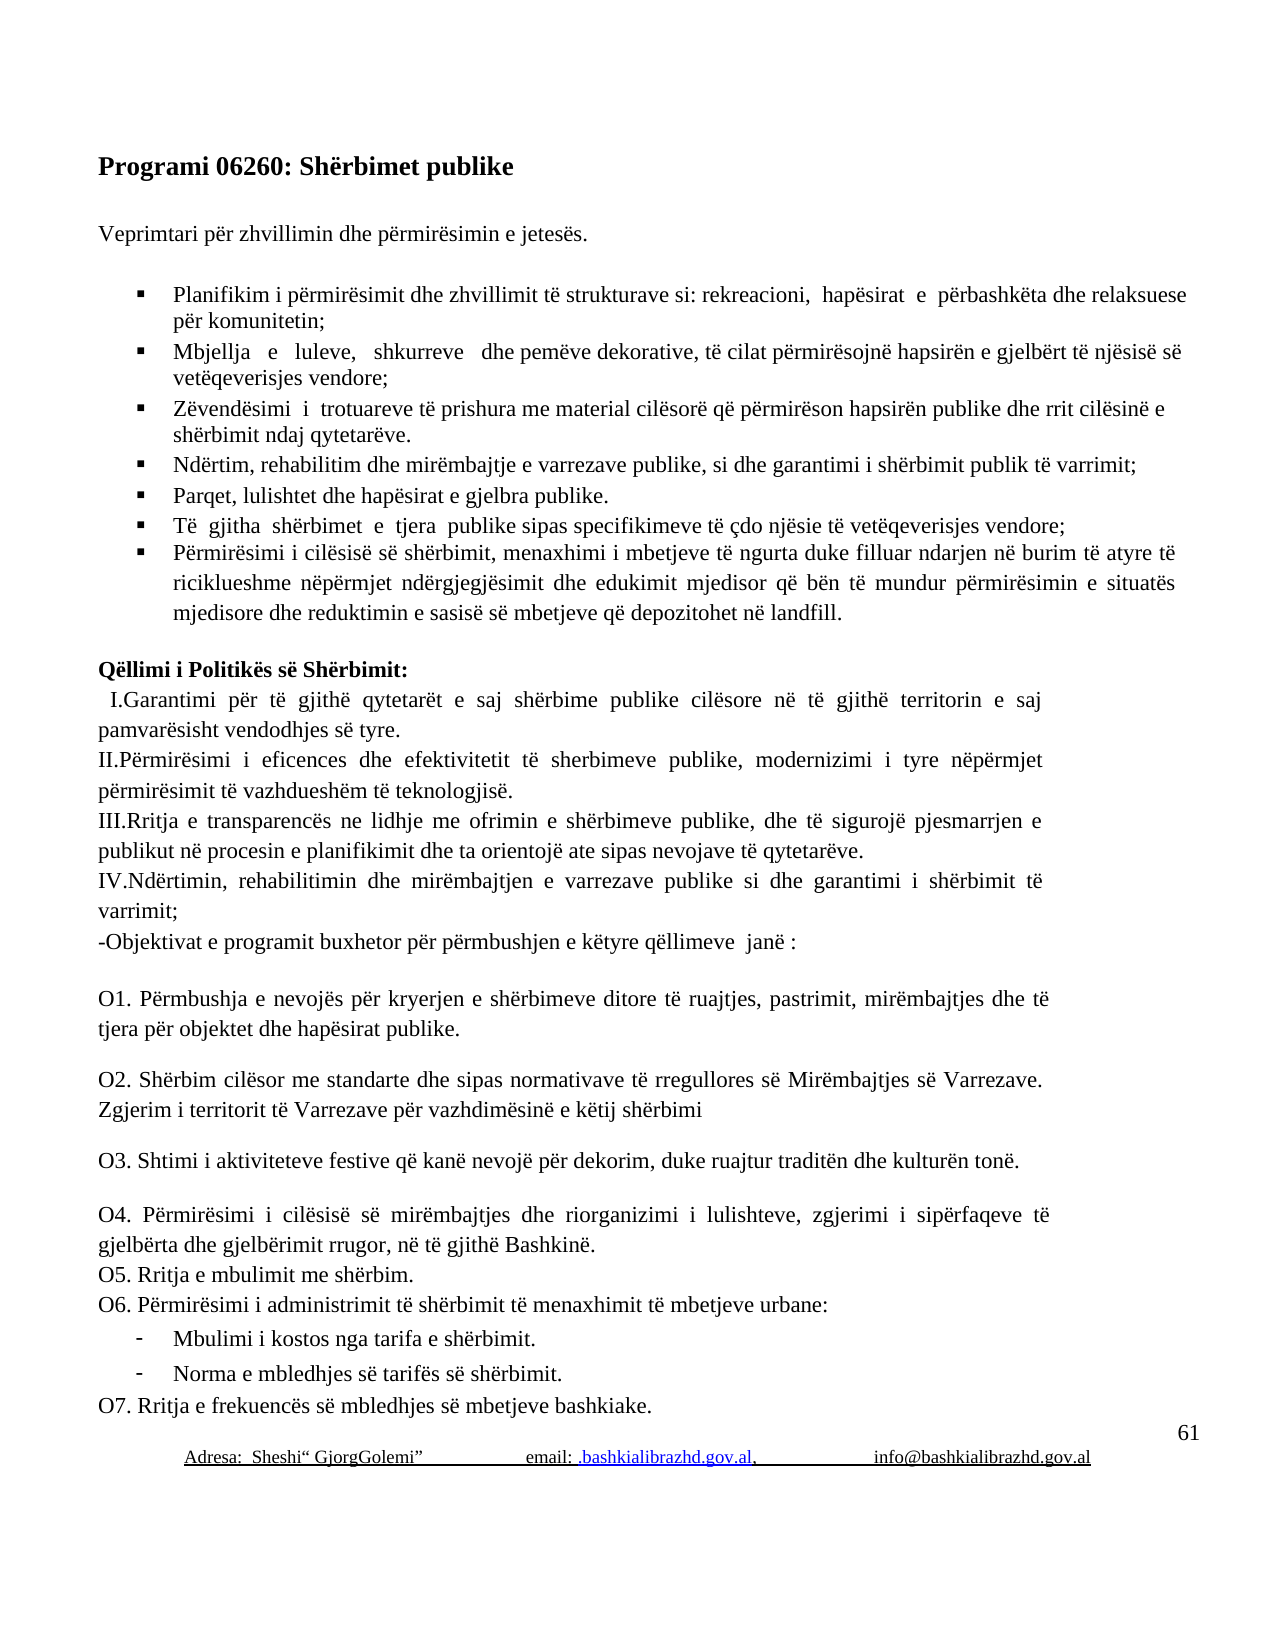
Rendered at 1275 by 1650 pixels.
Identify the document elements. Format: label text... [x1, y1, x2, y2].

text O1. Përmbushja e nevojës për kryerjen e shërbimeve ditore të ruajtjes, pastrimit, mirëmbajtjes dhe të tjera për objektet dhe hapësirat publike. [98, 985, 1051, 1041]
list Norma e mbledhjes së tarifës së shërbimit. [135, 1357, 1051, 1387]
text Qëllimi i Politikës së Shërbimit: [98, 656, 1044, 682]
text O4. Përmirësimi i cilësisë së mirëmbajtjes dhe riorganizimi i lulishteve, zgjerimi i sipërfaqeve të gjelbërta dhe gjelbërimit rrugor, në të gjithë Bashkinë. [98, 1201, 1051, 1257]
list Mbjellja e luleve, shkurreve dhe pemëve dekorative, të cilat përmirësojnë hapsirën e gjelbërt të njësisë së vetëqeverisjes vendore; [135, 338, 1200, 391]
text O7. Rritja e frekuencës së mbledhjes së mbetjeve bashkiake. [98, 1392, 1051, 1418]
text II.Përmirësimi i eficences dhe efektivitetit të sherbimeve publike, modernizimi i tyre nëpërmjet përmirësimit të vazhdueshëm të teknologjisë. [98, 747, 1044, 803]
text Veprimtari për zhvillimin dhe përmirësimin e jetesës. [98, 220, 1200, 246]
list Mbulimi i kostos nga tarifa e shërbimit. [135, 1322, 1051, 1352]
subtitle Programi 06260: Shërbimet publike [98, 150, 1200, 181]
list Planifikim i përmirësimit dhe zhvillimit të strukturave si: rekreacioni, hapësirat e përbashkëta dhe relaksuese për komunitetin; [135, 281, 1200, 334]
text O5. Rritja e mbulimit me shërbim. [98, 1261, 1051, 1288]
text III.Rritja e transparencës ne lidhje me ofrimin e shërbimeve publike, dhe të sigurojë pjesmarrjen e publikut në procesin e planifikimit dhe ta orientojë ate sipas nevojave të qytetarëve. [98, 807, 1044, 863]
list Parqet, lulishtet dhe hapësirat e gjelbra publike. [135, 482, 1200, 508]
text -Objektivat e programit buxhetor për përmbushjen e këtyre qëllimeve janë : [98, 928, 1044, 954]
list Ndërtim, rehabilitim dhe mirëmbajtje e varrezave publike, si dhe garantimi i shërbimit publik të varrimit; [135, 452, 1200, 478]
list Përmirësimi i cilësisë së shërbimit, menaxhimi i mbetjeve të ngurta duke filluar ndarjen në burim të atyre të riciklueshme nëpërmjet ndërgjegjësimit dhe edukimit mjedisor që bën të mundur përmirësimin e situatës mjedisore dhe reduktimin e sasisë së mbetjeve që depozitohet në landfill. [135, 539, 1177, 626]
text O6. Përmirësimi i administrimit të shërbimit të menaxhimit të mbetjeve urbane: [98, 1291, 1051, 1318]
text I.Garantimi për të gjithë qytetarët e saj shërbime publike cilësore në të gjithë territorin e saj pamvarësisht vendodhjes së tyre. [98, 686, 1044, 743]
list Të gjitha shërbimet e tjera publike sipas specifikimeve të çdo njësie të vetëqeverisjes vendore; [135, 513, 1200, 539]
text O3. Shtimi i aktiviteteve festive që kanë nevojë për dekorim, duke ruajtur traditën dhe kulturën tonë. [98, 1147, 1200, 1173]
list Zëvendësimi i trotuareve të prishura me material cilësorë që përmirëson hapsirën publike dhe rrit cilësinë e shërbimit ndaj qytetarëve. [135, 395, 1200, 447]
text IV.Ndërtimin, rehabilitimin dhe mirëmbajtjen e varrezave publike si dhe garantimi i shërbimit të varrimit; [98, 867, 1044, 924]
text O2. Shërbim cilësor me standarte dhe sipas normativave të rregullores së Mirëmbajtjes së Varrezave. Zgjerim i territorit të Varrezave për vazhdimësinë e këtij shërbimi [98, 1066, 1044, 1123]
